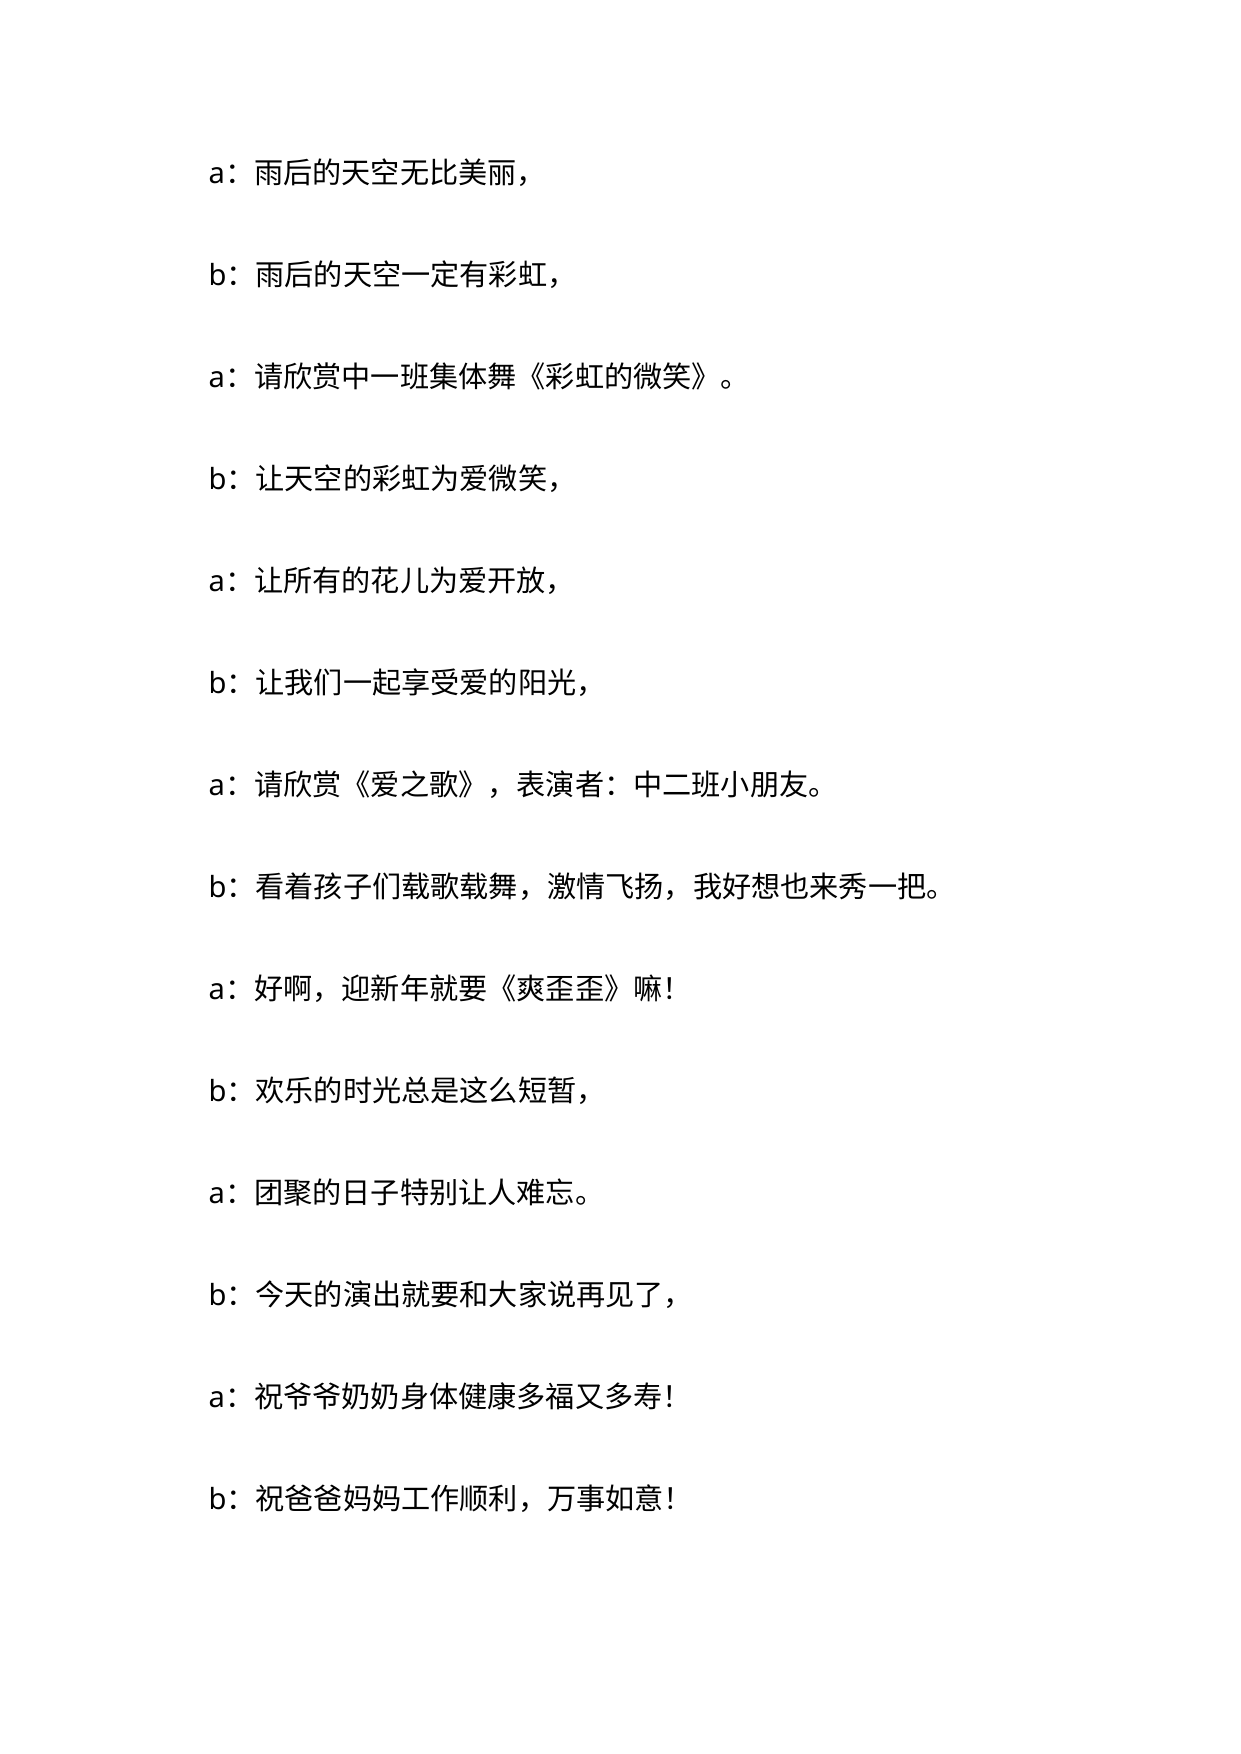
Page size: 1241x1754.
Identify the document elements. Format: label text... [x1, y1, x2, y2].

text a：让所有的花儿为爱开放， [150, 558, 1090, 600]
text b：看着孩子们载歌载舞，激情飞扬，我好想也来秀一把。 [150, 864, 1090, 906]
text b：今天的演出就要和大家说再见了， [150, 1272, 1090, 1314]
text a：雨后的天空无比美丽， [150, 150, 1090, 192]
text b：让天空的彩虹为爱微笑， [150, 456, 1090, 498]
text a：祝爷爷奶奶身体健康多福又多寿！ [150, 1374, 1090, 1416]
text a：好啊，迎新年就要《爽歪歪》嘛！ [150, 966, 1090, 1008]
text b：雨后的天空一定有彩虹， [150, 252, 1090, 294]
text b：让我们一起享受爱的阳光， [150, 660, 1090, 702]
text a：请欣赏中一班集体舞《彩虹的微笑》。 [150, 354, 1090, 396]
text a：团聚的日子特别让人难忘。 [150, 1170, 1090, 1212]
text b：欢乐的时光总是这么短暂， [150, 1068, 1090, 1110]
text a：请欣赏《爱之歌》，表演者：中二班小朋友。 [150, 762, 1090, 804]
text b：祝爸爸妈妈工作顺利，万事如意！ [150, 1476, 1090, 1518]
